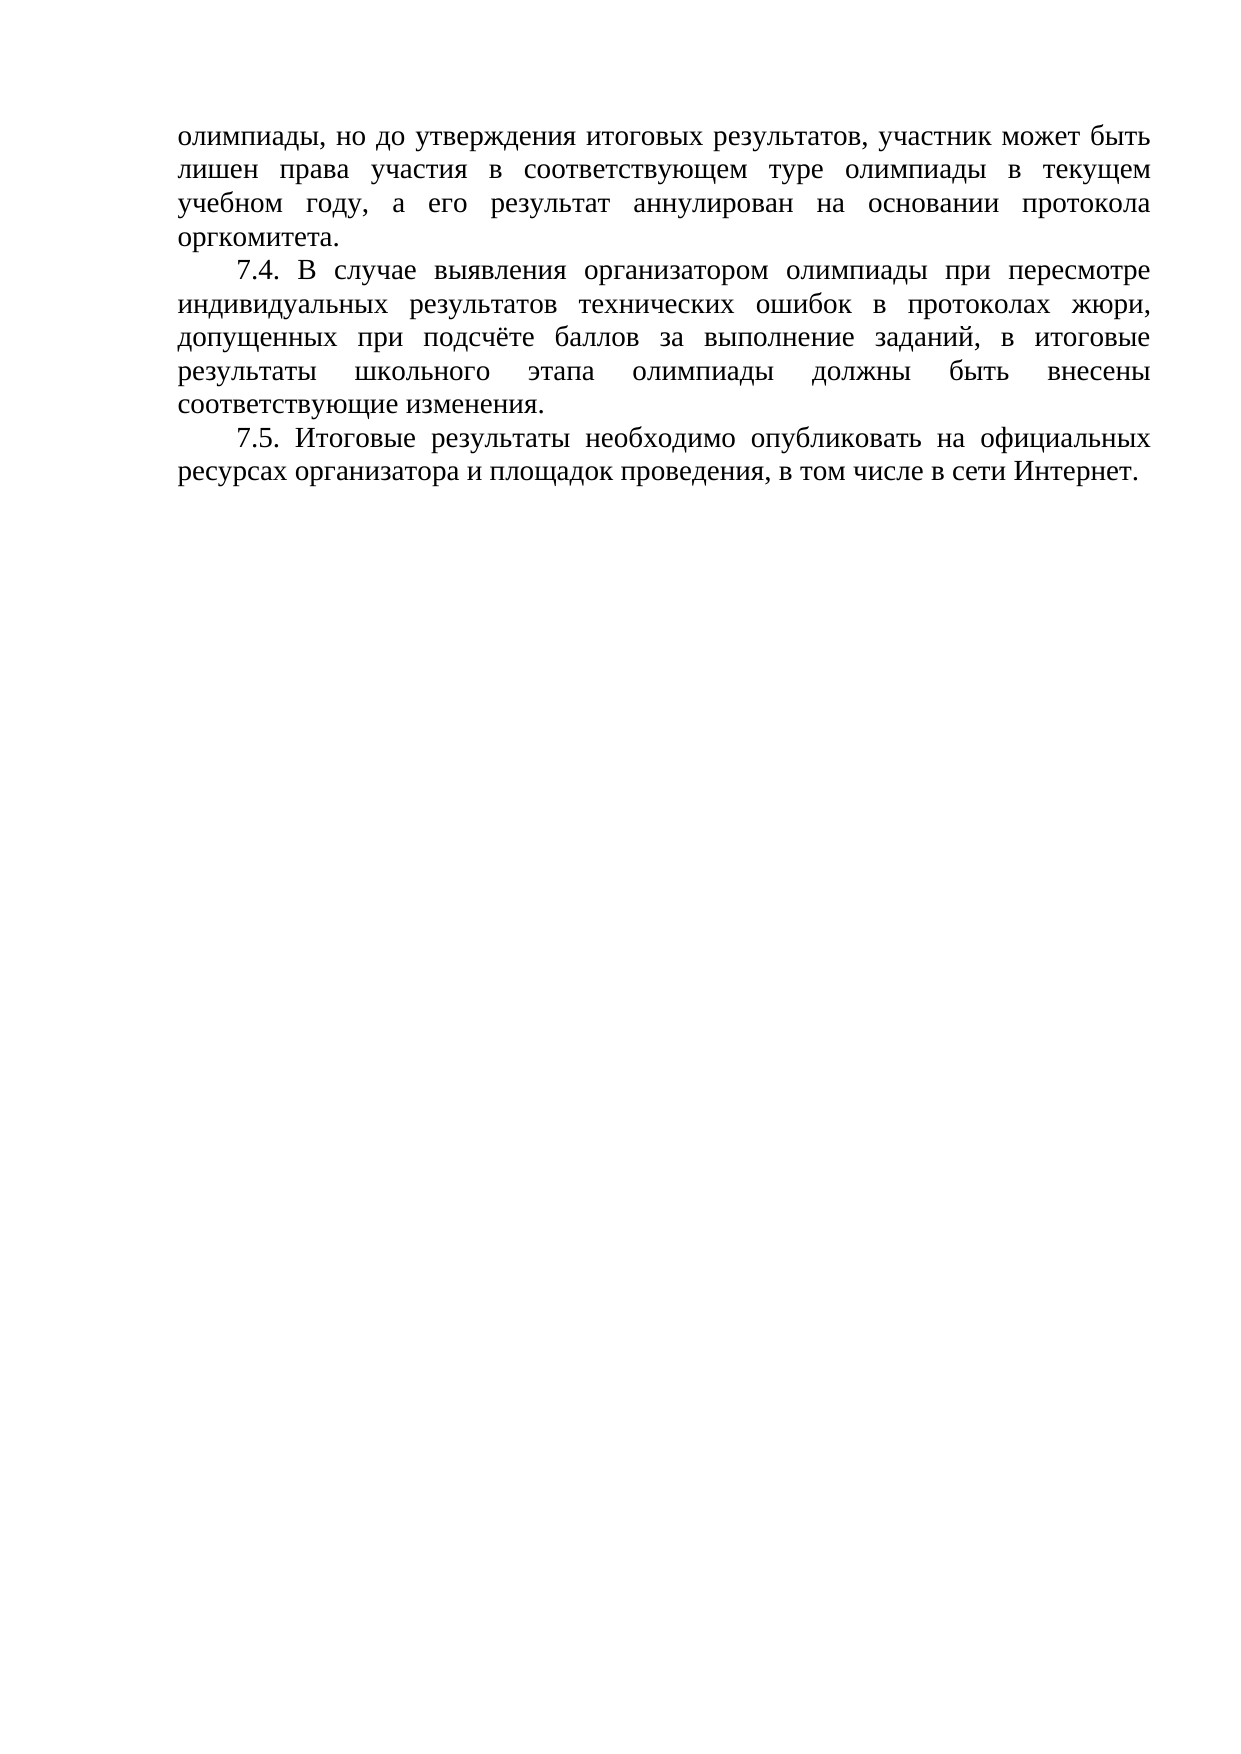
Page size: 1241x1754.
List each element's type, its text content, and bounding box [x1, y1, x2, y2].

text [177, 118, 1152, 252]
text 7.4. В случае выявления организатором олимпиады при пересмотре индивидуальных результатов технических ошибок в протоколах жюри, допущенных при подсчёте баллов за выполнение заданий, в итоговые результаты школьного этапа олимпиады должны быть внесены соответствующие изменения. [177, 252, 1152, 420]
text 7.5. Итоговые результаты необходимо опубликовать на официальных ресурсах организатора и площадок проведения, в том числе в сети Интернет. [177, 420, 1152, 487]
